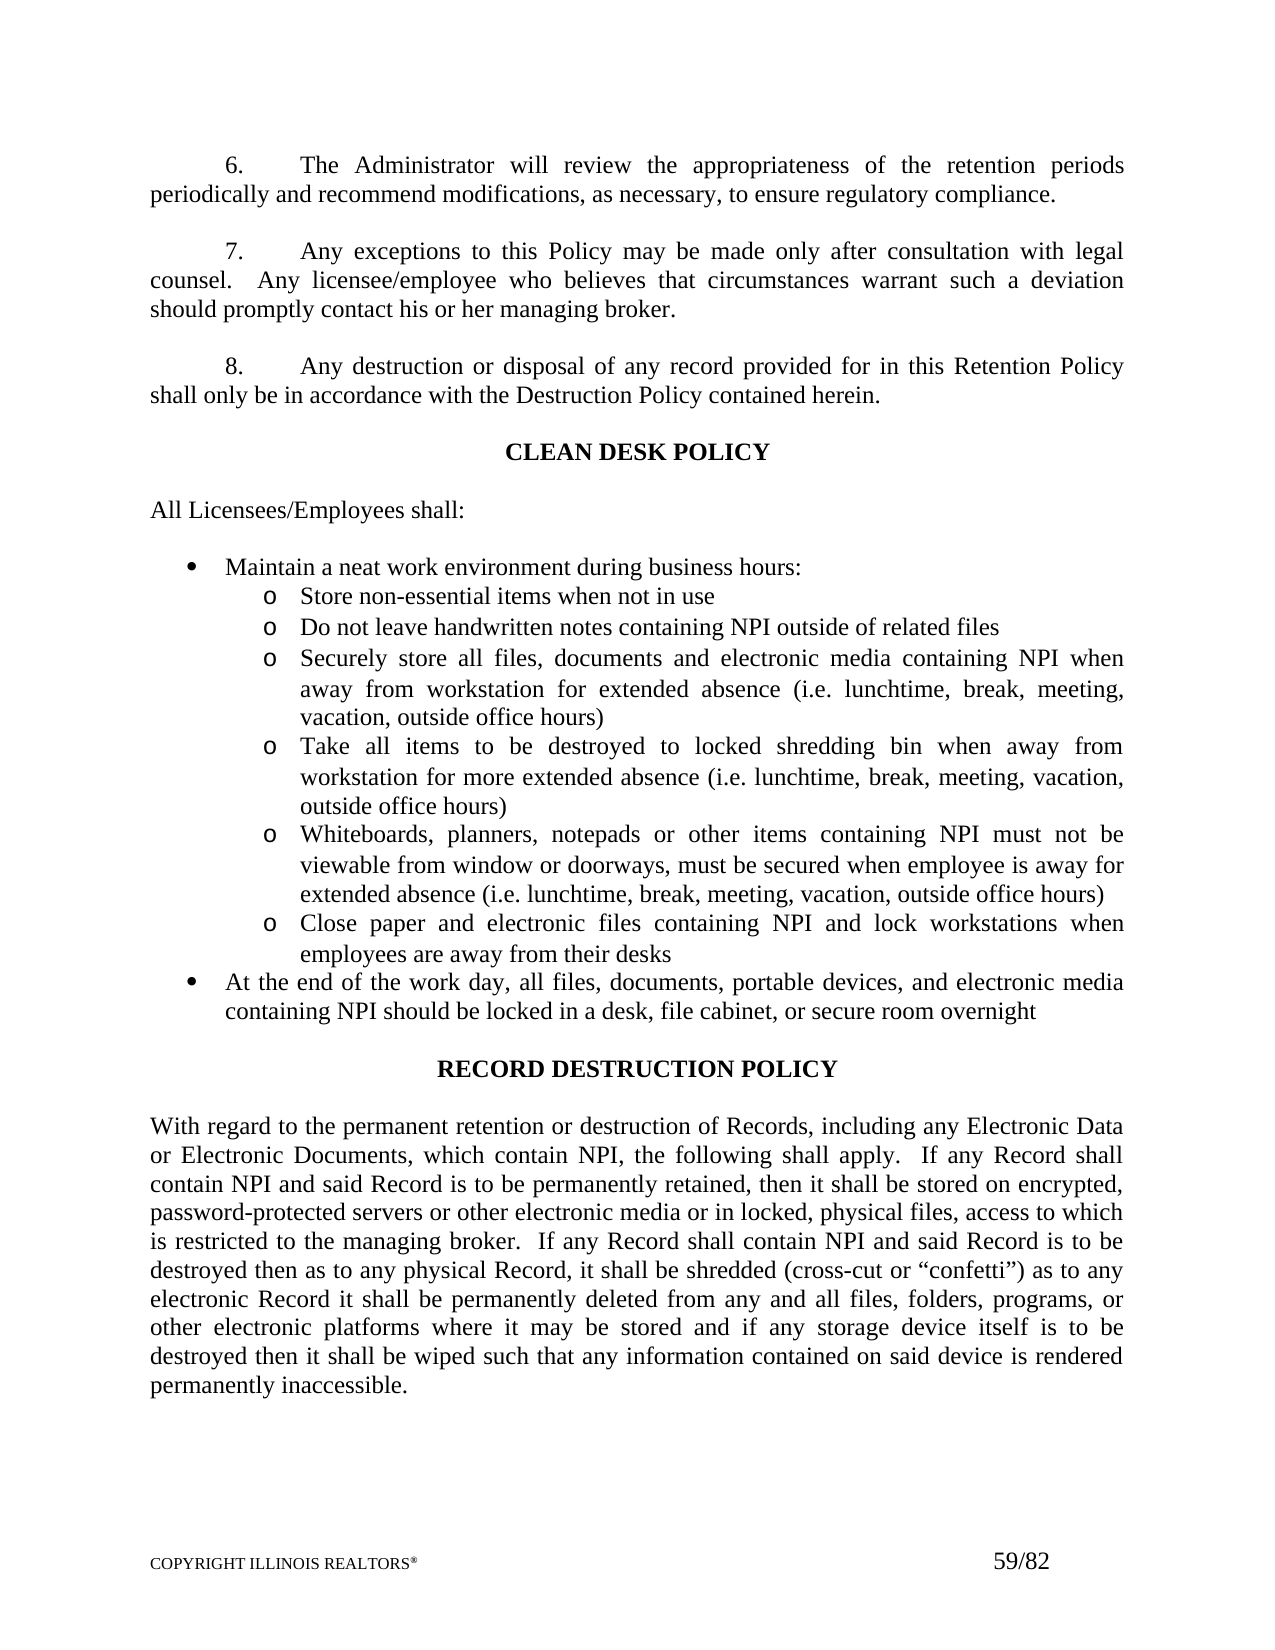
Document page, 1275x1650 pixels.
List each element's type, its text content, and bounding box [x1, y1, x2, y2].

list Whiteboards, planners, notepads or other items containing NPI must not be viewable from window or doorways, must be secured when employee is away for extended absence (i.e. lunchtime, break, meeting, vacation, outside office hours) [262, 819, 1125, 908]
list Maintain a neat work environment during business hours: [187, 552, 1125, 581]
text 6. The Administrator will review the appropriateness of the retention periods periodically and recommend modifications, as necessary, to ensure regulatory compliance. [150, 150, 1125, 207]
text All Licensees/Employees shall: [150, 495, 1125, 524]
text 8. Any destruction or disposal of any record provided for in this Retention Policy shall only be in accordance with the Destruction Policy contained herein. [150, 351, 1125, 409]
list At the end of the work day, all files, documents, portable devices, and electronic media containing NPI should be locked in a desk, file cabinet, or secure room overnight [187, 967, 1125, 1025]
text 7. Any exceptions to this Policy may be made only after consultation with legal counsel. Any licensee/employee who believes that circumstances warrant such a deviation should promptly contact his or her managing broker. [150, 236, 1125, 322]
list Store non-essential items when not in use [262, 581, 1125, 612]
list Securely store all files, documents and electronic media containing NPI when away from workstation for extended absence (i.e. lunchtime, break, meeting, vacation, outside office hours) [262, 643, 1125, 731]
text RECORD DESTRUCTION POLICY [150, 1054, 1125, 1082]
text With regard to the permanent retention or destruction of Records, including any Electronic Data or Electronic Documents, which contain NPI, the following shall apply. If any Record shall contain NPI and said Record is to be permanently retained, then it shall be stored on encrypted, password-protected servers or other electronic media or in locked, physical files, access to which is restricted to the managing broker. If any Record shall contain NPI and said Record is to be destroyed then as to any physical Record, it shall be shredded (cross-cut or “confetti”) as to any electronic Record it shall be permanently deleted from any and all files, folders, programs, or other electronic platforms where it may be stored and if any storage device itself is to be destroyed then it shall be wiped such that any information contained on said device is rendered permanently inaccessible. [150, 1111, 1125, 1399]
list Do not leave handwritten notes containing NPI outside of related files [262, 612, 1125, 643]
text CLEAN DESK POLICY [150, 437, 1125, 466]
list Close paper and electronic files containing NPI and lock workstations when employees are away from their desks [262, 908, 1125, 967]
list Take all items to be destroyed to locked shredding bin when away from workstation for more extended absence (i.e. lunchtime, break, meeting, vacation, outside office hours) [262, 731, 1125, 819]
